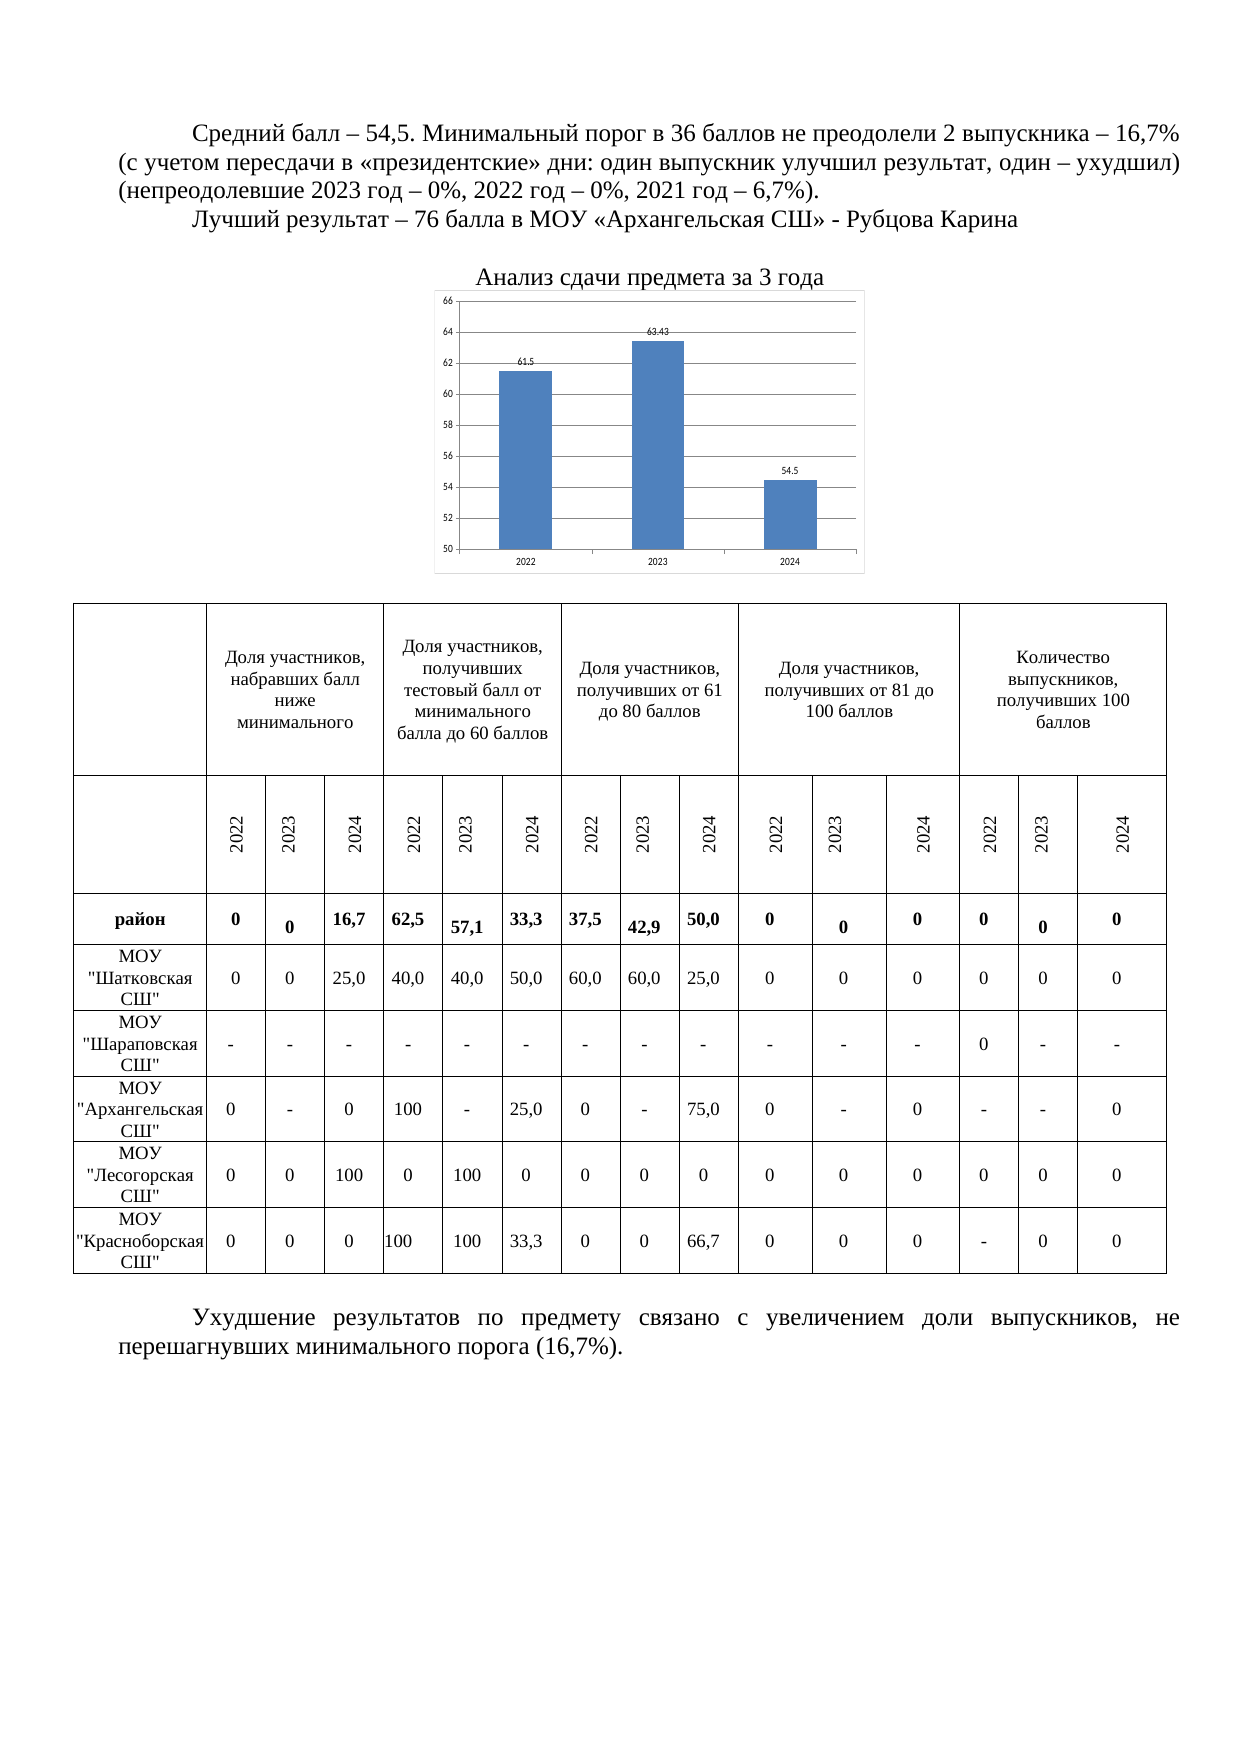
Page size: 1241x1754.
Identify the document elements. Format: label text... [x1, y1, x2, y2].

table_cell МОУ "Красноборская СШ" [74, 1208, 206, 1273]
table_cell 25,0 [680, 945, 738, 1010]
table_cell 0 [813, 945, 886, 1010]
table_cell - [813, 1011, 886, 1076]
table_cell 0 [266, 1142, 324, 1207]
table_cell 0 [887, 1142, 959, 1207]
table_cell - [503, 1011, 561, 1076]
table_cell 33,3 [503, 1208, 561, 1273]
table_cell - [1019, 1011, 1077, 1076]
table_cell 0 [207, 1142, 265, 1207]
table_cell 0 [739, 1077, 812, 1141]
table_cell 0 [960, 1142, 1018, 1207]
table_cell МОУ "Шараповская СШ" [74, 1011, 206, 1076]
table_cell 2023 [813, 776, 886, 893]
table_cell 62,5 [384, 894, 442, 944]
table_header [74, 604, 206, 775]
table_cell 2024 [1078, 776, 1166, 893]
table_cell 2023 [443, 776, 502, 893]
table_cell 0 [266, 894, 324, 944]
table_cell 0 [887, 1208, 959, 1273]
table_cell 0 [207, 945, 265, 1010]
table_cell 0 [739, 1142, 812, 1207]
table_cell - [443, 1011, 502, 1076]
table_cell 0 [887, 894, 959, 944]
table_cell - [621, 1011, 679, 1076]
table_cell 100 [325, 1142, 383, 1207]
table_cell 33,3 [503, 894, 561, 944]
table_cell 0 [1078, 1077, 1166, 1141]
table_cell 0 [325, 1077, 383, 1141]
table_cell 0 [384, 1142, 442, 1207]
table_cell 16,7 [325, 894, 383, 944]
table_cell 0 [960, 1011, 1018, 1076]
table_cell МОУ "Лесогорская СШ" [74, 1142, 206, 1207]
table_cell 75,0 [680, 1077, 738, 1141]
table_cell 57,1 [443, 894, 502, 944]
table_cell - [266, 1077, 324, 1141]
table_cell 0 [1019, 1208, 1077, 1273]
table_cell 60,0 [621, 945, 679, 1010]
table_header Доля участников, набравших балл ниже минимального [207, 604, 383, 775]
table_cell - [960, 1077, 1018, 1141]
table_cell 2024 [680, 776, 738, 893]
table_cell 0 [739, 945, 812, 1010]
table_cell 0 [813, 1142, 886, 1207]
table_cell 0 [266, 945, 324, 1010]
table_cell 100 [443, 1208, 502, 1273]
table_header Доля участников, получивших тестовый балл от минимального балла до 60 баллов [384, 604, 561, 775]
table_cell 100 [443, 1142, 502, 1207]
table_cell 0 [739, 894, 812, 944]
table_cell 50,0 [503, 945, 561, 1010]
table_cell - [1019, 1077, 1077, 1141]
table_cell 2022 [960, 776, 1018, 893]
table_cell - [266, 1011, 324, 1076]
table_cell 100 [384, 1208, 442, 1273]
table_cell 0 [562, 1142, 620, 1207]
table_cell 25,0 [325, 945, 383, 1010]
table_cell 0 [1019, 1142, 1077, 1207]
table_cell - [443, 1077, 502, 1141]
table_cell 0 [680, 1142, 738, 1207]
table_cell 0 [1078, 894, 1166, 944]
table_cell - [621, 1077, 679, 1141]
table_cell 0 [887, 945, 959, 1010]
table_cell - [739, 1011, 812, 1076]
table_cell МОУ "Архангельская СШ" [74, 1077, 206, 1141]
table_cell 0 [562, 1077, 620, 1141]
text Ухудшение результатов по предмету связано с увеличением доли выпускников, не перешагнувших минимального порога (16,7%). [118, 1302, 1181, 1360]
table_cell 42,9 [621, 894, 679, 944]
table_header Количество выпускников, получивших 100 баллов [960, 604, 1166, 775]
table_cell 2023 [621, 776, 679, 893]
table_cell 2022 [562, 776, 620, 893]
table_cell 0 [813, 1208, 886, 1273]
table_cell 0 [1078, 945, 1166, 1010]
table_cell 0 [960, 945, 1018, 1010]
table_cell 2023 [1019, 776, 1077, 893]
table_cell - [325, 1011, 383, 1076]
table_cell - [562, 1011, 620, 1076]
table_cell 0 [621, 1142, 679, 1207]
table_header Доля участников, получивших от 81 до 100 баллов [739, 604, 959, 775]
table_header Анализ сдачи предмета за 3 года [396, 262, 903, 574]
table_cell 60,0 [562, 945, 620, 1010]
table_cell МОУ "Шатковская СШ" [74, 945, 206, 1010]
table_cell 40,0 [384, 945, 442, 1010]
table_cell 0 [1078, 1142, 1166, 1207]
table_cell 2022 [207, 776, 265, 893]
table_cell 40,0 [443, 945, 502, 1010]
table_cell 25,0 [503, 1077, 561, 1141]
table_cell 2024 [325, 776, 383, 893]
table_cell 0 [621, 1208, 679, 1273]
table_cell 0 [960, 894, 1018, 944]
table_cell 0 [325, 1208, 383, 1273]
table_cell 0 [266, 1208, 324, 1273]
table_cell - [680, 1011, 738, 1076]
table_cell 2024 [503, 776, 561, 893]
table_cell 0 [562, 1208, 620, 1273]
table_cell - [813, 1077, 886, 1141]
table_cell 37,5 [562, 894, 620, 944]
table_cell - [207, 1011, 265, 1076]
table_cell 2023 [266, 776, 324, 893]
table_cell 66,7 [680, 1208, 738, 1273]
table_cell район [74, 894, 206, 944]
table_cell 0 [739, 1208, 812, 1273]
text Средний балл – 54,5. Минимальный порог в 36 баллов не преодолели 2 выпускника – 16,7% (с учетом пересдачи в «президентские» дни: один выпускник улучшил результат, один – ухудшил) (непреодолевшие 2023 год – 0%, 2022 год – 0%, 2021 год – 6,7%). [118, 118, 1181, 204]
table_cell 0 [1078, 1208, 1166, 1273]
table_cell 2022 [739, 776, 812, 893]
table_cell - [887, 1011, 959, 1076]
table_cell 0 [207, 894, 265, 944]
table_cell 0 [1019, 894, 1077, 944]
table_cell 50,0 [680, 894, 738, 944]
text Лучший результат – 76 балла в МОУ «Архангельская СШ» - Рубцова Карина [118, 204, 1181, 233]
table_cell 0 [207, 1208, 265, 1273]
table_cell 0 [207, 1077, 265, 1141]
table_cell [74, 776, 206, 893]
table_cell - [1078, 1011, 1166, 1076]
table_cell 2022 [384, 776, 442, 893]
table_cell 0 [813, 894, 886, 944]
table_cell 2024 [887, 776, 959, 893]
table_cell 0 [503, 1142, 561, 1207]
table_cell - [384, 1011, 442, 1076]
table_cell - [960, 1208, 1018, 1273]
table_cell 0 [887, 1077, 959, 1141]
table_cell 100 [384, 1077, 442, 1141]
table_header Доля участников, получивших от 61 до 80 баллов [562, 604, 738, 775]
table_cell 0 [1019, 945, 1077, 1010]
